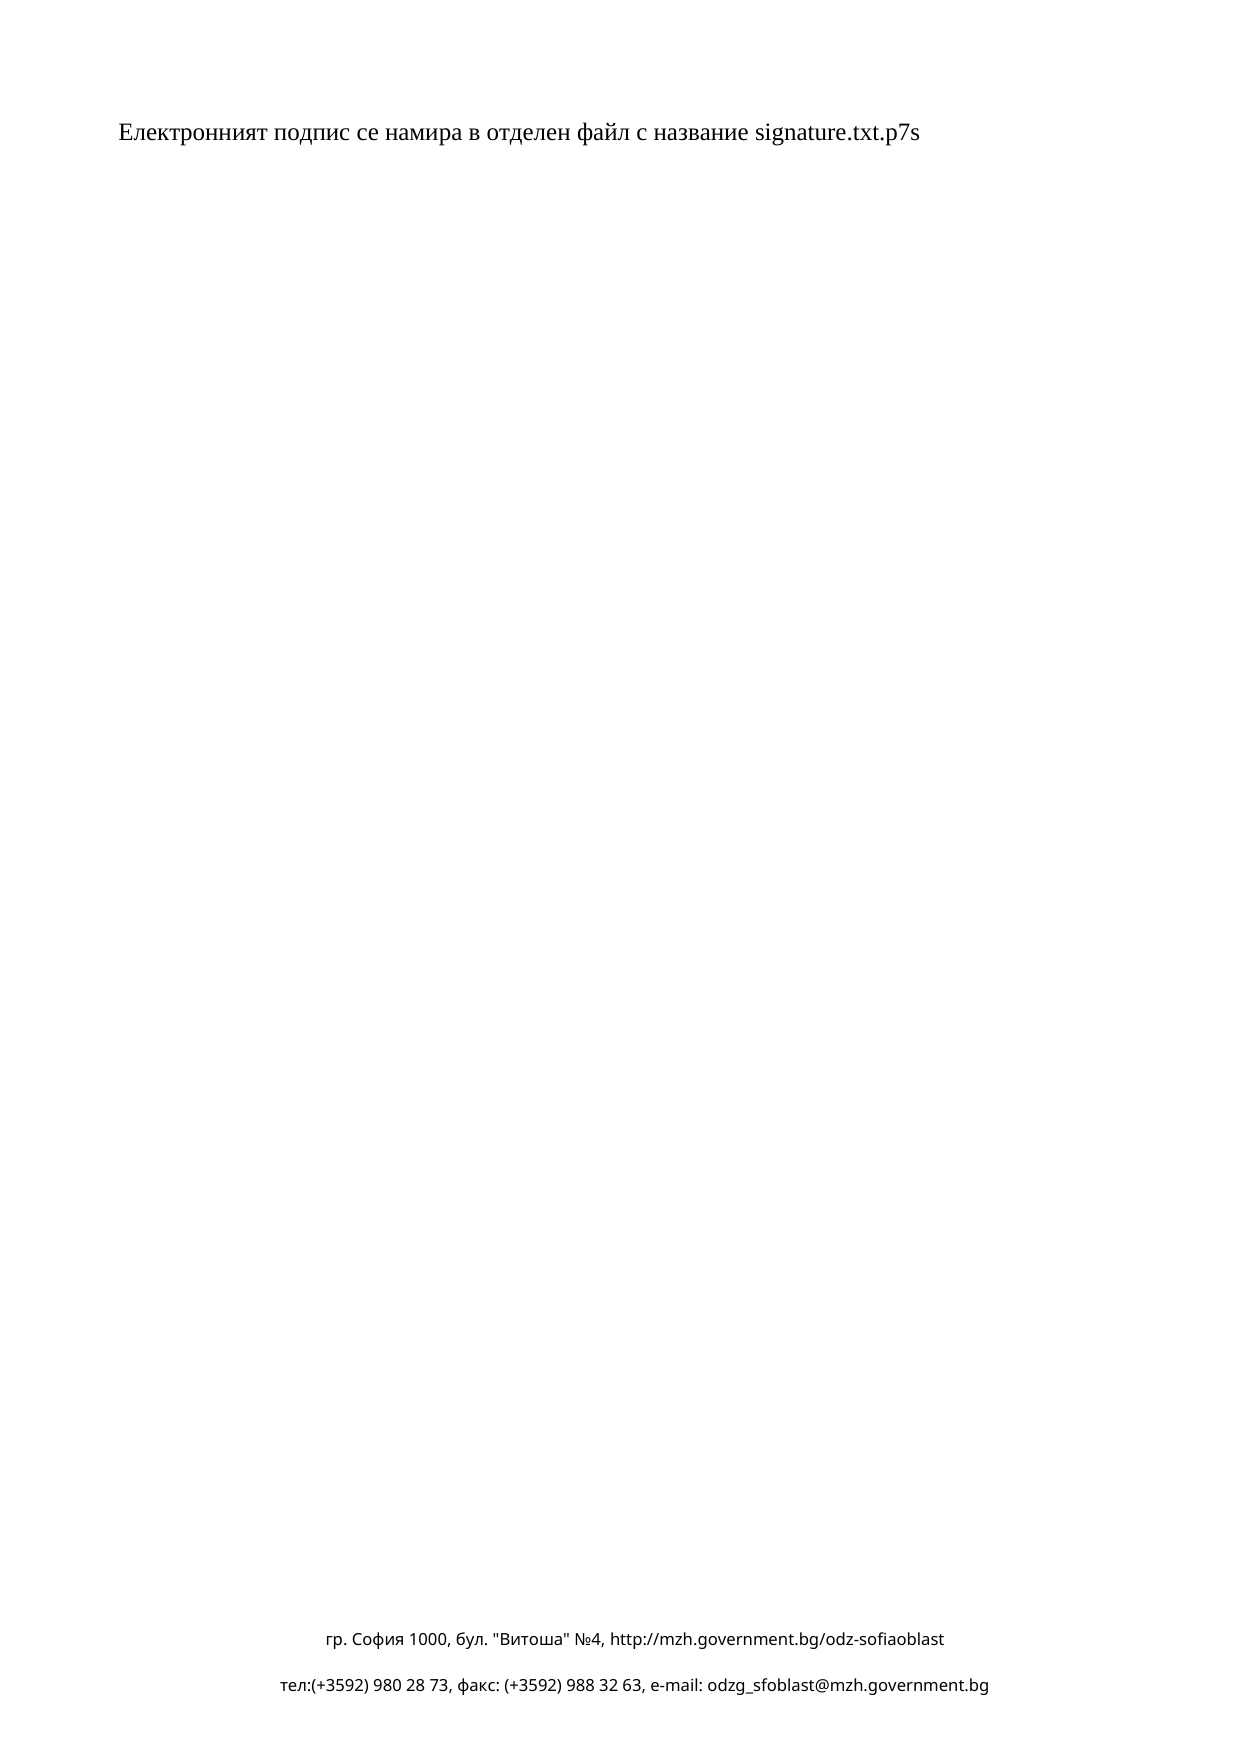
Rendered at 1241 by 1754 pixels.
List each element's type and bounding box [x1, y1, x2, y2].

text [118, 89, 1152, 146]
